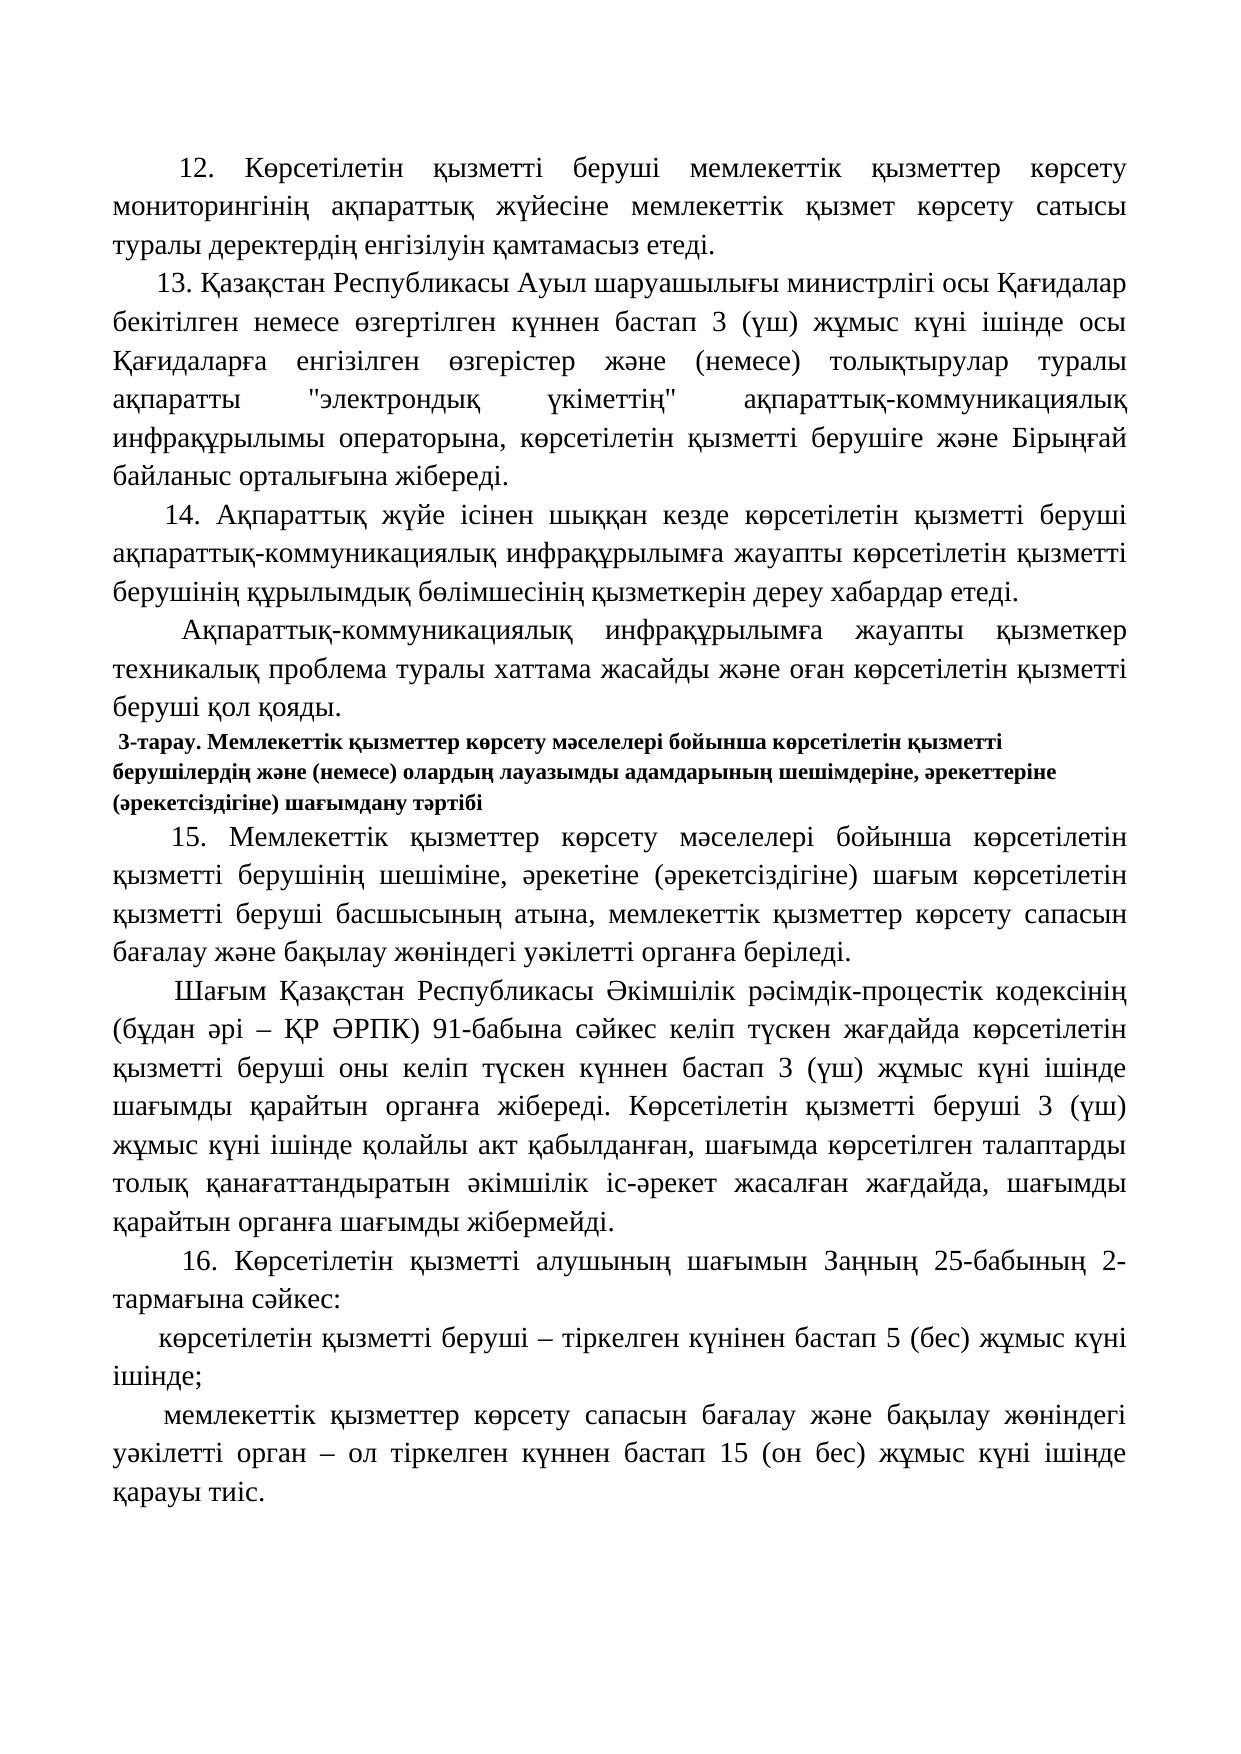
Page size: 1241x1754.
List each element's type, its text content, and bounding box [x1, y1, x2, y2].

text Шағым Қазақстан Республикасы Әкімшілік рәсімдік-процестік кодексінің (бұдан әрі – ҚР ӘРПК) 91-бабына сәйкес келіп түскен жағдайда көрсетілетін қызметті беруші оны келіп түскен күннен бастап 3 (үш) жұмыс күні ішінде шағымды қарайтын органға жібереді. Көрсетілетін қызметті беруші 3 (үш) жұмыс күні ішінде қолайлы акт қабылданған, шағымда көрсетілген талаптарды толық қанағаттандыратын әкімшілік іс-әрекет жасалған жағдайда, шағымды қарайтын органға шағымды жібермейді. [112, 973, 1128, 1238]
text 13. Қазақстан Республикасы Ауыл шаруашылығы министрлігі осы Қағидалар бекітілген немесе өзгертілген күннен бастап 3 (үш) жұмыс күні ішінде осы Қағидаларға енгізілген өзгерістер және (немесе) толықтырулар туралы ақпаратты "электрондық үкіметтің" ақпараттық-коммуникациялық инфрақұрылымы операторына, көрсетілетін қызметті берушіге және Бірыңғай байланыс орталығына жібереді. [112, 266, 1128, 492]
text мемлекеттік қызметтер көрсету сапасын бағалау және бақылау жөніндегі уәкілетті орган – ол тіркелген күннен бастап 15 (он бес) жұмыс күні ішінде қарауы тиіс. [112, 1397, 1128, 1507]
text 16. Көрсетілетін қызметті алушының шағымын Заңның 25-бабының 2-тармағына сәйкес: [112, 1243, 1128, 1315]
text 12. Көрсетілетін қызметті беруші мемлекеттік қызметтер көрсету мониторингінің ақпараттық жүйесіне мемлекеттік қызмет көрсету сатысы туралы деректердің енгізілуін қамтамасыз етеді. [112, 150, 1128, 261]
text көрсетілетін қызметті беруші – тіркелген күнінен бастап 5 (бес) жұмыс күні ішінде; [112, 1320, 1128, 1392]
text 3-тарау. Мемлекеттік қызметтер көрсету мәселелері бойынша көрсетілетін қызметті берушілердің және (немесе) олардың лауазымды адамдарының шешімдеріне, әрекеттеріне (әрекетсіздігіне) шағымдану тәртібі [112, 728, 1128, 815]
text 15. Мемлекеттік қызметтер көрсету мәселелері бойынша көрсетілетін қызметті берушінің шешіміне, әрекетіне (әрекетсіздігіне) шағым көрсетілетін қызметті беруші басшысының атына, мемлекеттік қызметтер көрсету сапасын бағалау және бақылау жөніндегі уәкілетті органға беріледі. [112, 819, 1128, 968]
text 14. Ақпараттық жүйе ісінен шыққан кезде көрсетілетін қызметті беруші ақпараттық-коммуникациялық инфрақұрылымға жауапты көрсетілетін қызметті берушінің құрылымдық бөлімшесінің қызметкерін дереу хабардар етеді. [112, 497, 1128, 607]
text Ақпараттық-коммуникациялық инфрақұрылымға жауапты қызметкер техникалық проблема туралы хаттама жасайды және оған көрсетілетін қызметті беруші қол қояды. [112, 612, 1128, 723]
